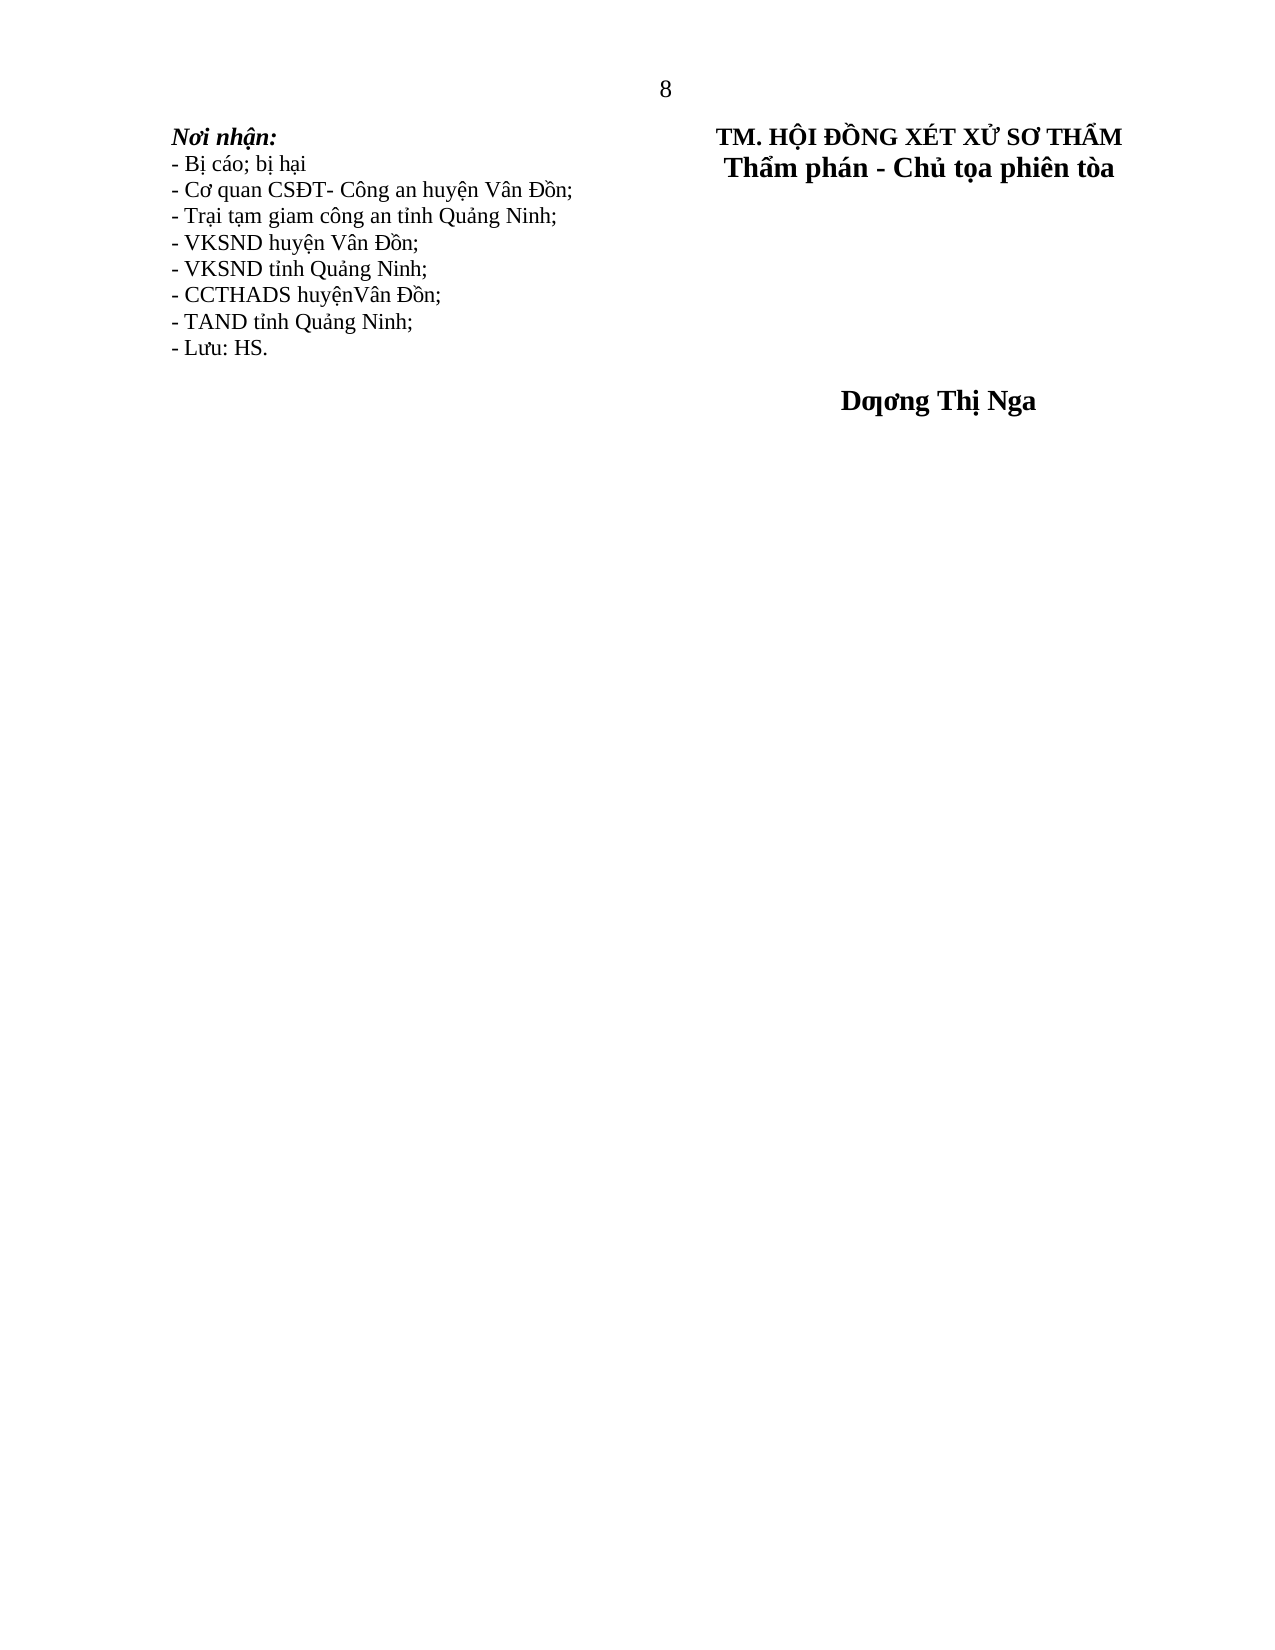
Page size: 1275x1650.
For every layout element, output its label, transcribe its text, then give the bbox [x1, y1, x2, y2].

table_header TM. HỘI ĐỒNG XÉT XỬ SƠ THẨM Thẩm phán - Chủ tọa phiên tòa Dƣơng Thị Nga [645, 123, 1129, 419]
table_header Nơi nhận: Bị cáo; bị hại Cơ quan CSĐT- Công an huyện Vân Đồn; Trại tạm giam công an tỉnh Quảng Ninh; VKSND huyện Vân Đồn; VKSND tỉnh Quảng Ninh; CCTHADS huyệnVân Đồn; TAND tỉnh Quảng Ninh; Lưu: HS. [166, 123, 645, 419]
